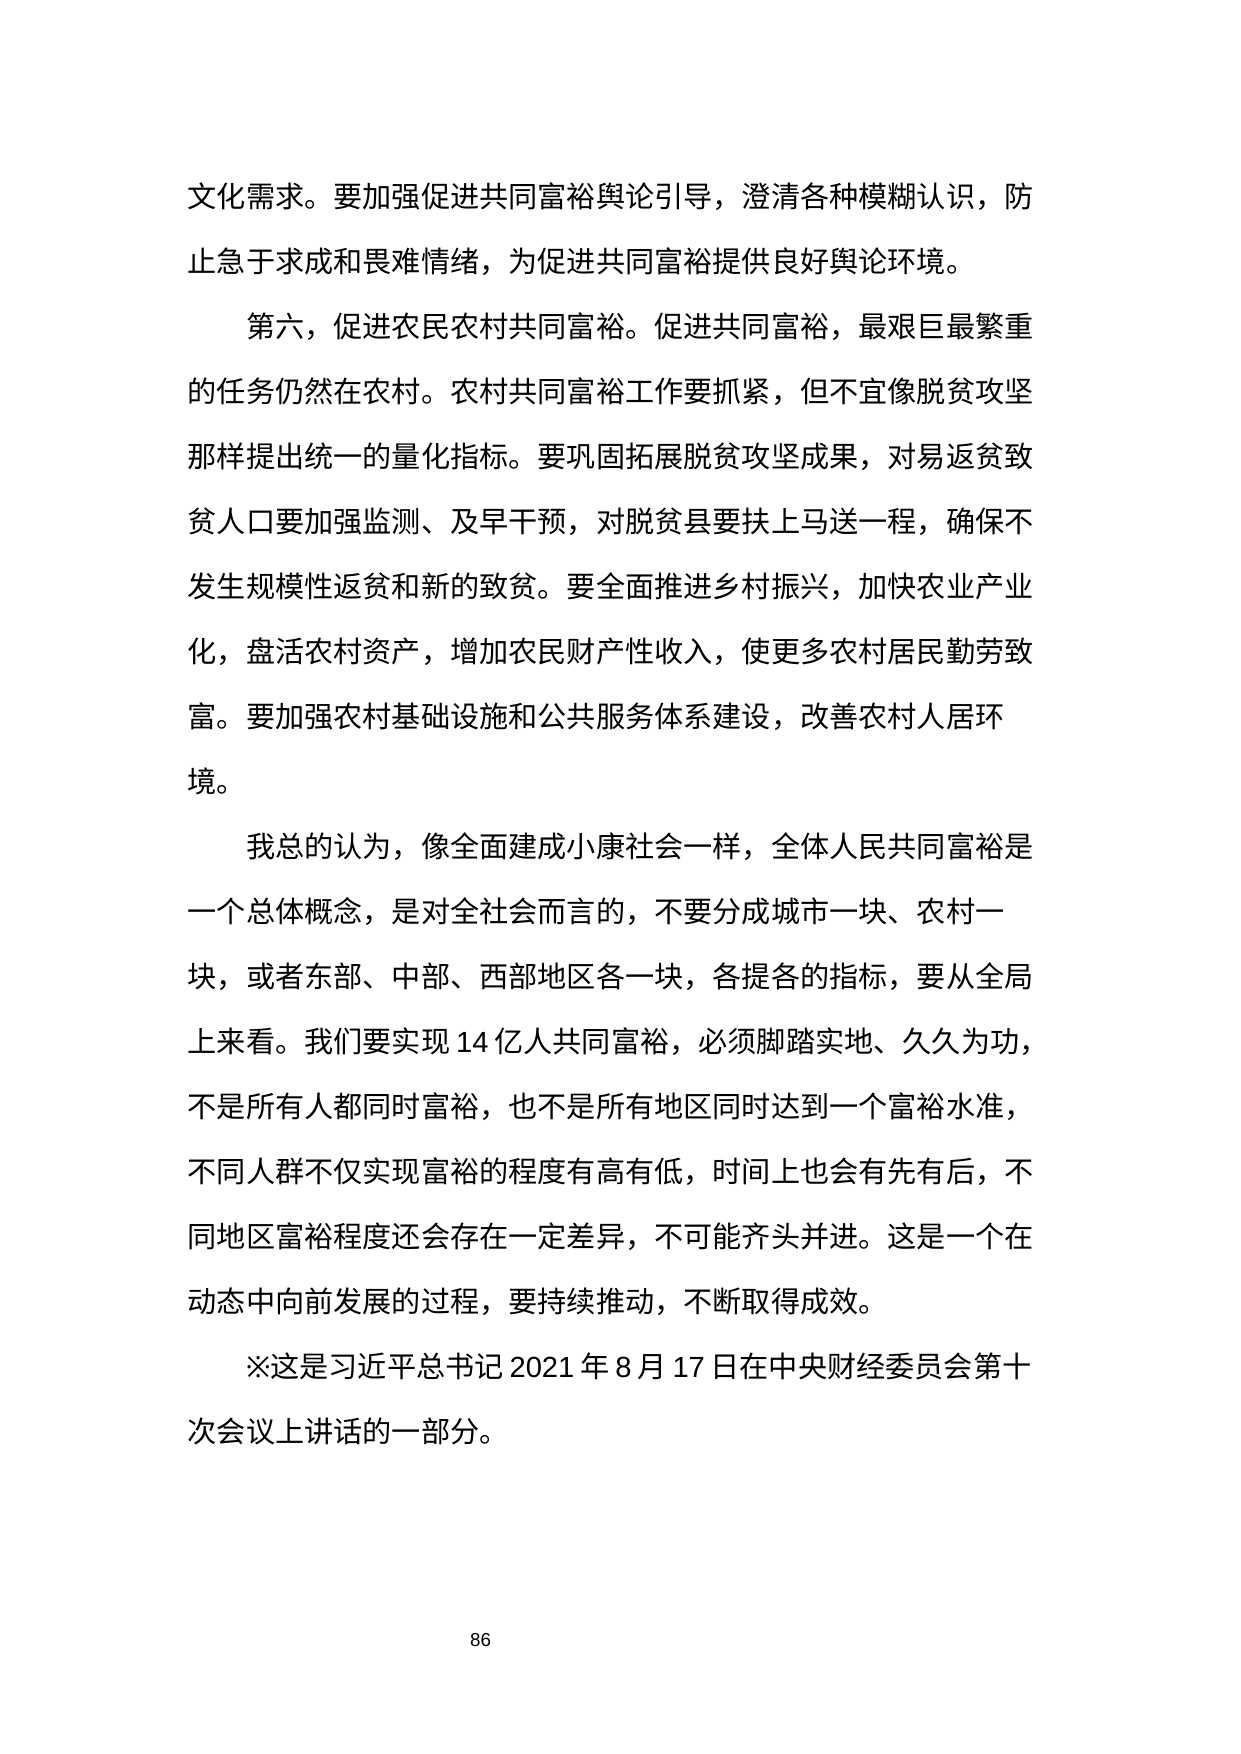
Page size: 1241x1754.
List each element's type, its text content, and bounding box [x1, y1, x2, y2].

text ※这是习近平总书记2021年8月17日在中央财经委员会第十次会议上讲话的一部分。 [187, 1332, 1053, 1462]
text 我总的认为，像全面建成小康社会一样，全体人民共同富裕是一个总体概念，是对全社会而言的，不要分成城市一块、农村一块，或者东部、中部、西部地区各一块，各提各的指标，要从全局上来看。我们要实现14亿人共同富裕，必须脚踏实地、久久为功，不是所有人都同时富裕，也不是所有地区同时达到一个富裕水准，不同人群不仅实现富裕的程度有高有低，时间上也会有先有后，不同地区富裕程度还会存在一定差异，不可能齐头并进。这是一个在动态中向前发展的过程，要持续推动，不断取得成效。 [187, 812, 1053, 1332]
text 第六，促进农民农村共同富裕。促进共同富裕，最艰巨最繁重的任务仍然在农村。农村共同富裕工作要抓紧，但不宜像脱贫攻坚那样提出统一的量化指标。要巩固拓展脱贫攻坚成果，对易返贫致贫人口要加强监测、及早干预，对脱贫县要扶上马送一程，确保不发生规模性返贫和新的致贫。要全面推进乡村振兴，加快农业产业化，盘活农村资产，增加农民财产性收入，使更多农村居民勤劳致富。要加强农村基础设施和公共服务体系建设，改善农村人居环境。 [187, 292, 1053, 812]
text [187, 162, 1053, 292]
